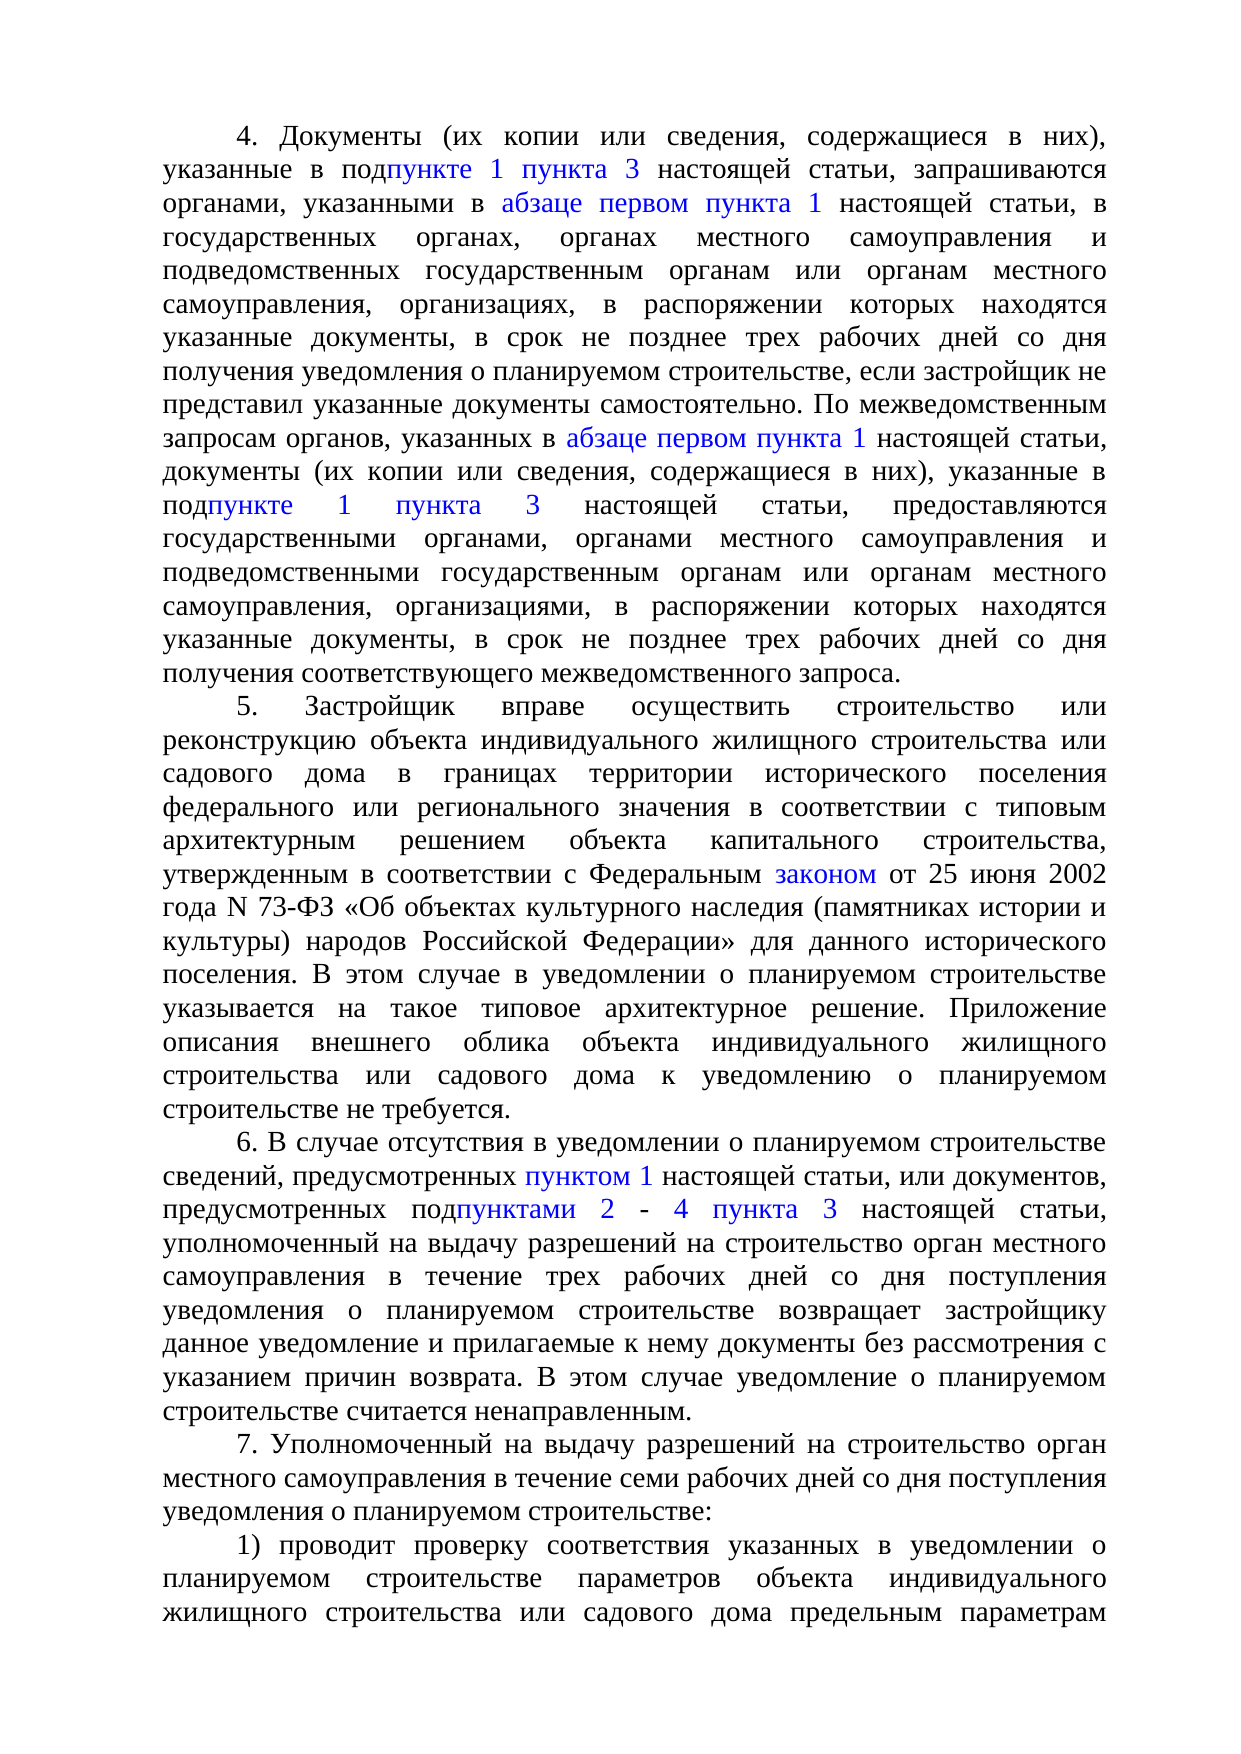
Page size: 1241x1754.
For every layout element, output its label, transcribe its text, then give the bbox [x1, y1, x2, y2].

text 6. В случае отсутствия в уведомлении о планируемом строительстве сведений, предусмотренных пунктом 1 настоящей статьи, или документов, предусмотренных подпунктами 2 - 4 пункта 3 настоящей статьи, уполномоченный на выдачу разрешений на строительство орган местного самоуправления в течение трех рабочих дней со дня поступления уведомления о планируемом строительстве возвращает застройщику данное уведомление и прилагаемые к нему документы без рассмотрения с указанием причин возврата. В этом случае уведомление о планируемом строительстве считается ненаправленным. [162, 1124, 1107, 1426]
text 4. Документы (их копии или сведения, содержащиеся в них), указанные в подпункте 1 пункта 3 настоящей статьи, запрашиваются органами, указанными в абзаце первом пункта 1 настоящей статьи, в государственных органах, органах местного самоуправления и подведомственных государственным органам или органам местного самоуправления, организациях, в распоряжении которых находятся указанные документы, в срок не позднее трех рабочих дней со дня получения уведомления о планируемом строительстве, если застройщик не представил указанные документы самостоятельно. По межведомственным запросам органов, указанных в абзаце первом пункта 1 настоящей статьи, документы (их копии или сведения, содержащиеся в них), указанные в подпункте 1 пункта 3 настоящей статьи, предоставляются государственными органами, органами местного самоуправления и подведомственными государственным органам или органам местного самоуправления, организациями, в распоряжении которых находятся указанные документы, в срок не позднее трех рабочих дней со дня получения соответствующего межведомственного запроса. [162, 118, 1107, 688]
text 7. Уполномоченный на выдачу разрешений на строительство орган местного самоуправления в течение семи рабочих дней со дня поступления уведомления о планируемом строительстве: [162, 1426, 1107, 1527]
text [162, 1527, 1107, 1627]
text 5. Застройщик вправе осуществить строительство или реконструкцию объекта индивидуального жилищного строительства или садового дома в границах территории исторического поселения федерального или регионального значения в соответствии с типовым архитектурным решением объекта капитального строительства, утвержденным в соответствии с Федеральным законом от 25 июня 2002 года N 73-ФЗ «Об объектах культурного наследия (памятниках истории и культуры) народов Российской Федерации» для данного исторического поселения. В этом случае в уведомлении о планируемом строительстве указывается на такое типовое архитектурное решение. Приложение описания внешнего облика объекта индивидуального жилищного строительства или садового дома к уведомлению о планируемом строительстве не требуется. [162, 688, 1107, 1124]
